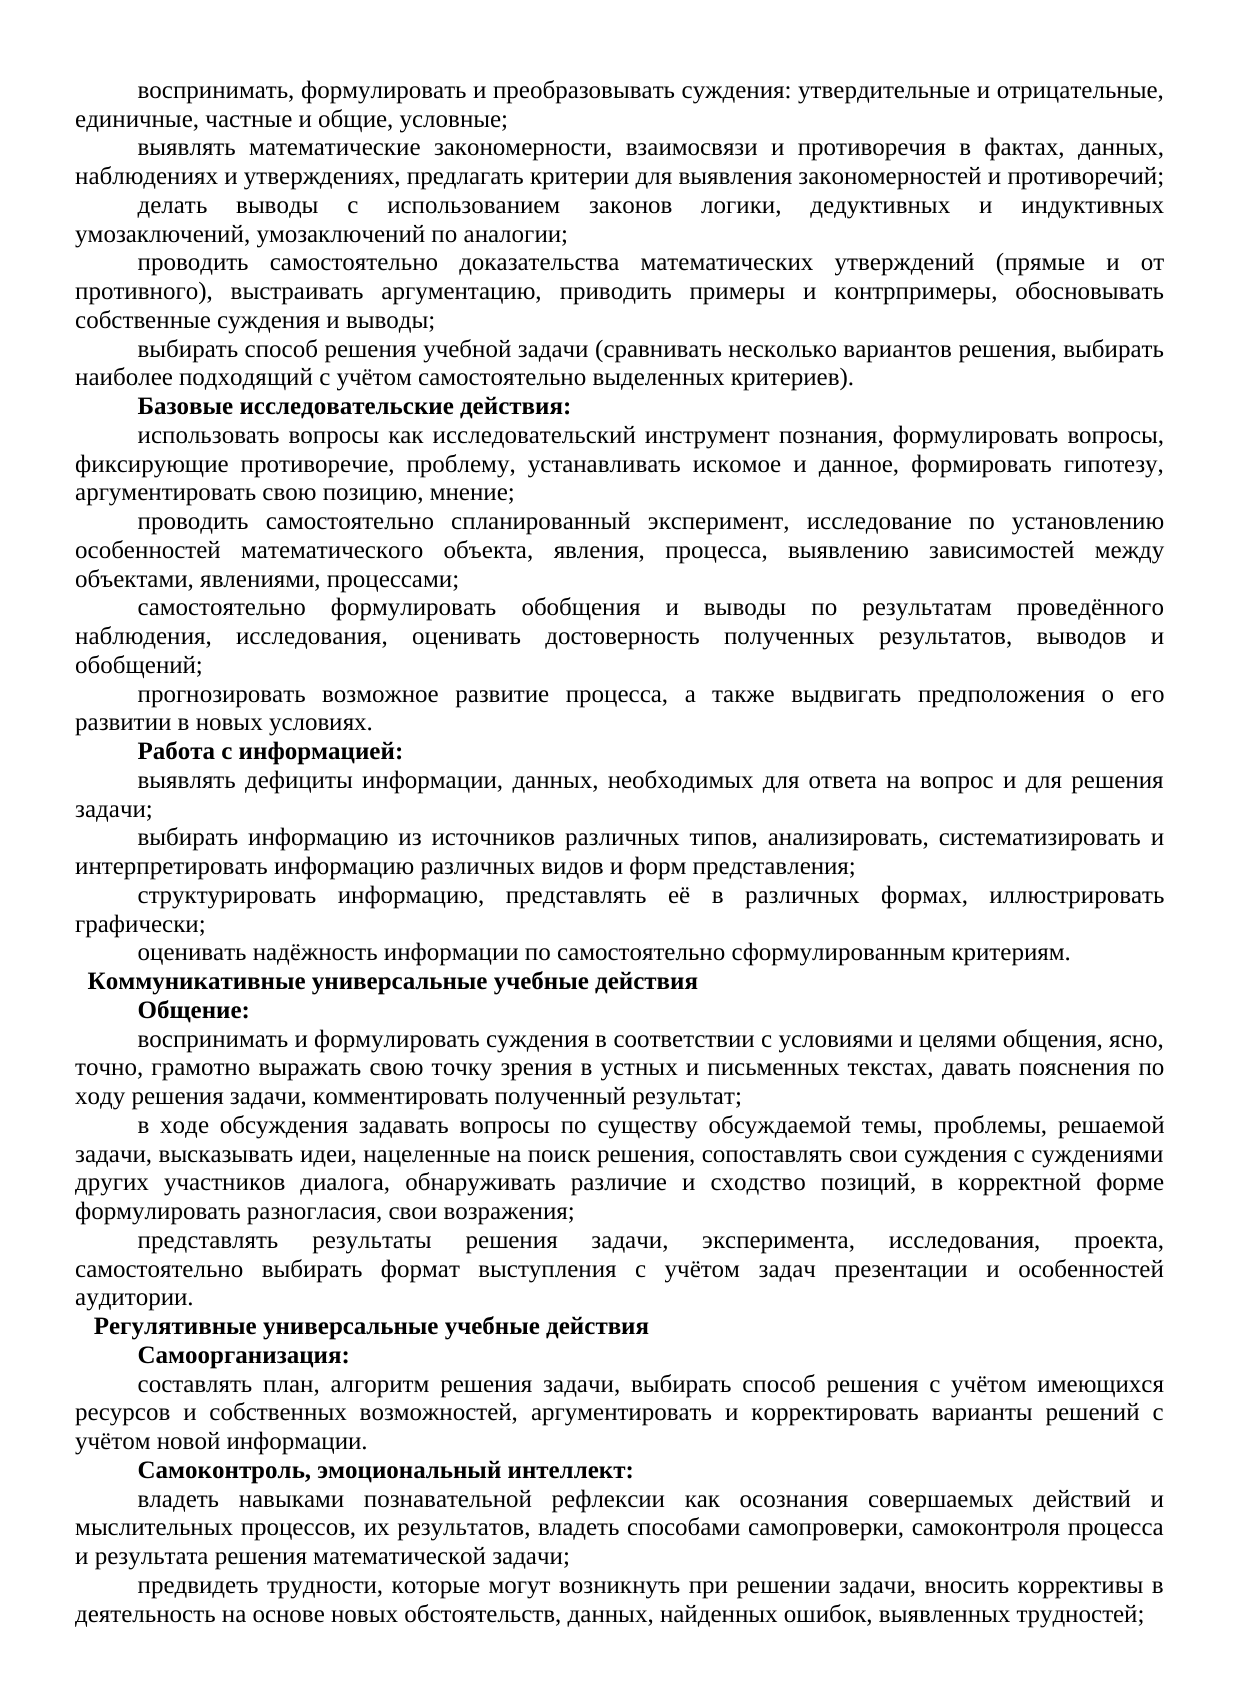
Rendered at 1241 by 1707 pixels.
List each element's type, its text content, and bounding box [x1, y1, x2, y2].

text использовать вопросы как исследовательский инструмент познания, формулировать вопросы, фиксирующие противоречие, проблему, устанавливать искомое и данное, формировать гипотезу, аргументировать свою позицию, мнение; [75, 420, 1165, 506]
text оценивать надёжность информации по самостоятельно сформулированным критериям. [75, 937, 1165, 966]
text самостоятельно формулировать обобщения и выводы по результатам проведённого наблюдения, исследования, оценивать достоверность полученных результатов, выводов и обобщений; [75, 592, 1165, 679]
text Самоконтроль, эмоциональный интеллект: [75, 1455, 1165, 1484]
text выбирать информацию из источников различных типов, анализировать, систематизировать и интерпретировать информацию различных видов и форм представления; [75, 822, 1165, 880]
text воспринимать, формулировать и преобразовывать суждения: утвердительные и отрицательные, единичные, частные и общие, условные; [75, 75, 1165, 132]
text выбирать способ решения учебной задачи (сравнивать несколько вариантов решения, выбирать наиболее подходящий с учётом самостоятельно выделенных критериев). [75, 334, 1165, 391]
text Работа с информацией: [75, 736, 1165, 765]
text Базовые исследовательские действия: [75, 391, 1165, 420]
text Коммуникативные универсальные учебные действия [87, 966, 1165, 995]
text выявлять дефициты информации, данных, необходимых для ответа на вопрос и для решения задачи; [75, 765, 1165, 822]
text предвидеть трудности, которые могут возникнуть при решении задачи, вносить коррективы в деятельность на основе новых обстоятельств, данных, найденных ошибок, выявленных трудностей; [75, 1570, 1165, 1627]
text воспринимать и формулировать суждения в соответствии с условиями и целями общения, ясно, точно, грамотно выражать свою точку зрения в устных и письменных текстах, давать пояснения по ходу решения задачи, комментировать полученный результат; [75, 1024, 1165, 1110]
text составлять план, алгоритм решения задачи, выбирать способ решения с учётом имеющихся ресурсов и собственных возможностей, аргументировать и корректировать варианты решений с учётом новой информации. [75, 1369, 1165, 1455]
text представлять результаты решения задачи, эксперимента, исследования, проекта, самостоятельно выбирать формат выступления с учётом задач презентации и особенностей аудитории. [75, 1225, 1165, 1311]
text владеть навыками познавательной рефлексии как осознания совершаемых действий и мыслительных процессов, их результатов, владеть способами самопроверки, самоконтроля процесса и результата решения математической задачи; [75, 1484, 1165, 1570]
text прогнозировать возможное развитие процесса, а также выдвигать предположения о его развитии в новых условиях. [75, 679, 1165, 736]
text делать выводы с использованием законов логики, дедуктивных и индуктивных умозаключений, умозаключений по аналогии; [75, 190, 1165, 247]
text структурировать информацию, представлять её в различных формах, иллюстрировать графически; [75, 880, 1165, 937]
text в ходе обсуждения задавать вопросы по существу обсуждаемой темы, проблемы, решаемой задачи, высказывать идеи, нацеленные на поиск решения, сопоставлять свои суждения с суждениями других участников диалога, обнаруживать различие и сходство позиций, в корректной форме формулировать разногласия, свои возражения; [75, 1110, 1165, 1225]
text Общение: [75, 995, 1165, 1024]
text выявлять математические закономерности, взаимосвязи и противоречия в фактах, данных, наблюдениях и утверждениях, предлагать критерии для выявления закономерностей и противоречий; [75, 132, 1165, 190]
text проводить самостоятельно спланированный эксперимент, исследование по установлению особенностей математического объекта, явления, процесса, выявлению зависимостей между объектами, явлениями, процессами; [75, 506, 1165, 592]
text Регулятивные универсальные учебные действия [75, 1311, 1165, 1340]
text Самоорганизация: [75, 1340, 1165, 1369]
text проводить самостоятельно доказательства математических утверждений (прямые и от противного), выстраивать аргументацию, приводить примеры и контрпримеры, обосновывать собственные суждения и выводы; [75, 247, 1165, 334]
